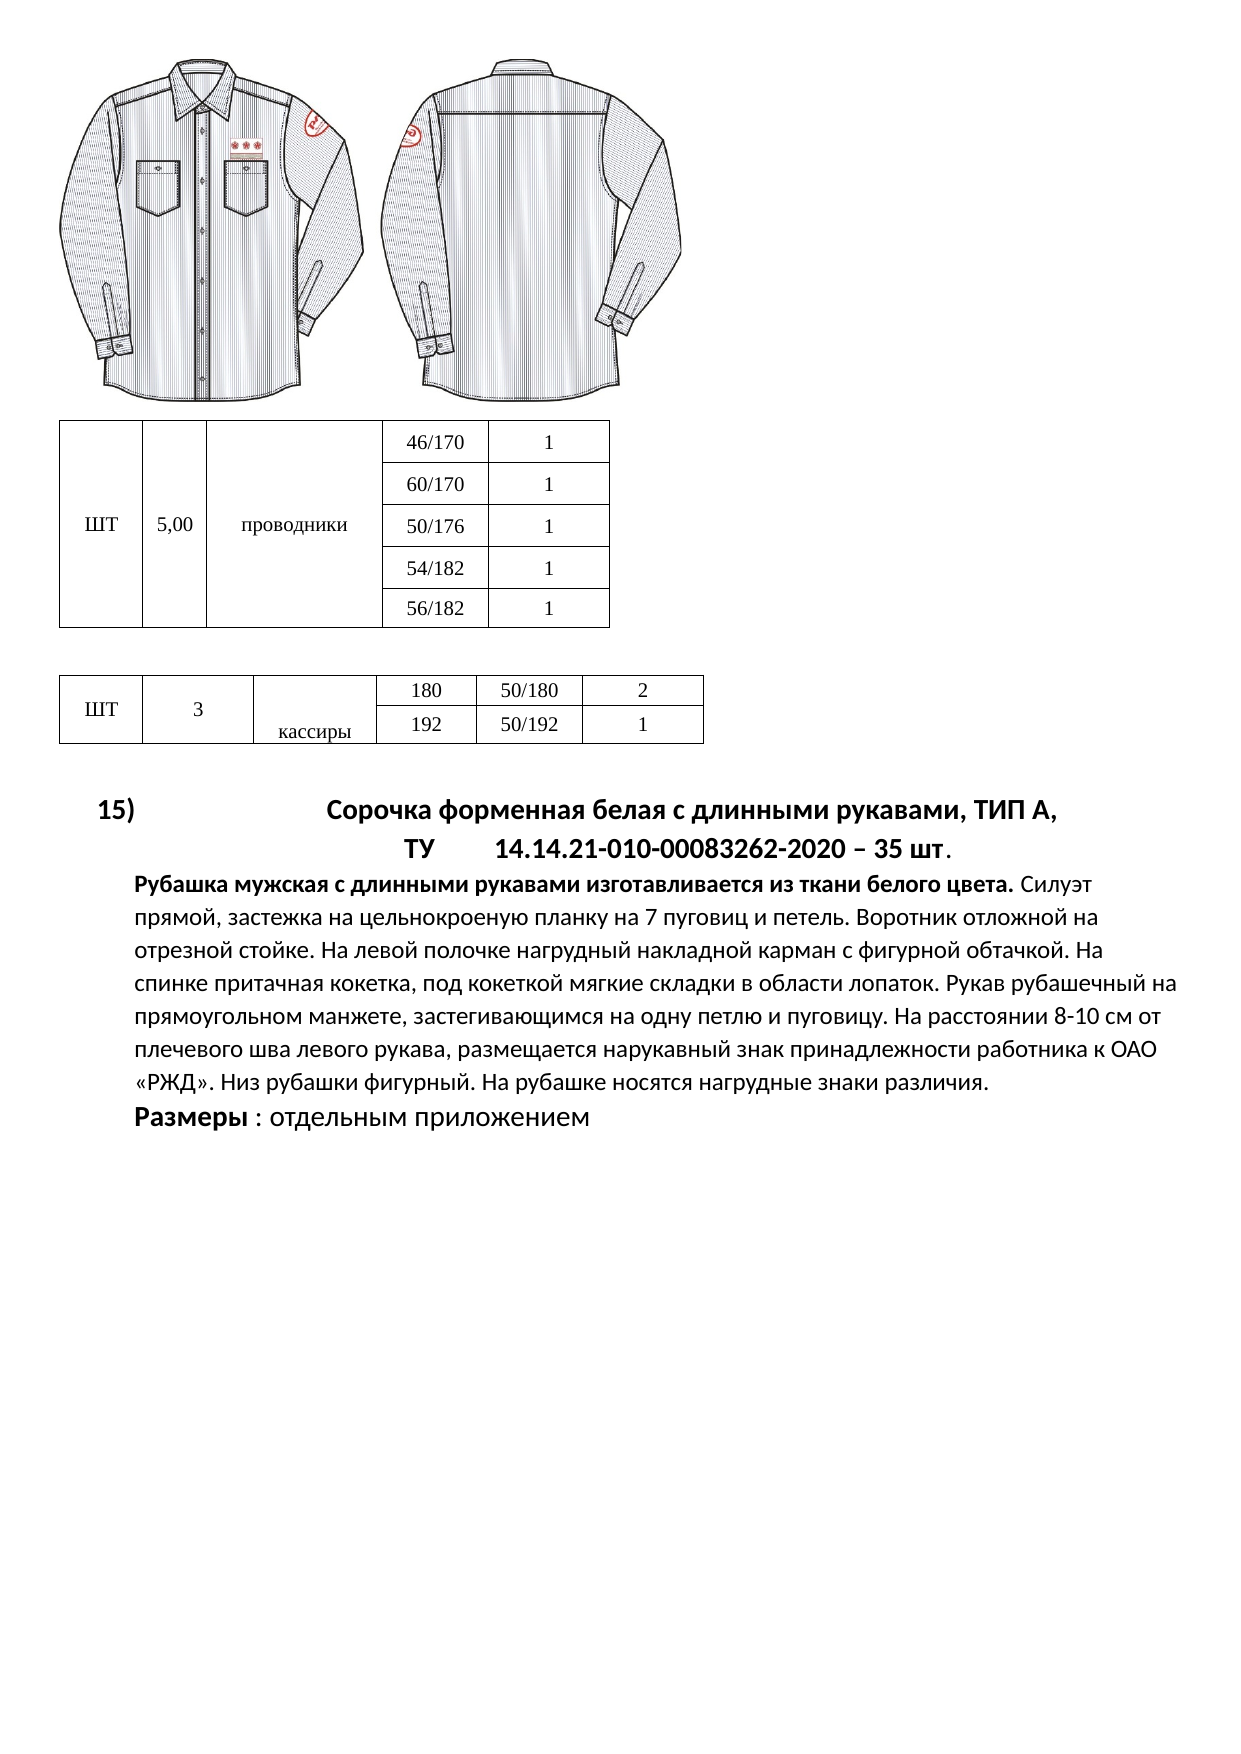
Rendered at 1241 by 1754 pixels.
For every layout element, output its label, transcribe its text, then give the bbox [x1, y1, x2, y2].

table_cell 50/176 [383, 505, 488, 546]
table_cell 1 [489, 505, 609, 546]
table_header 5,00 [143, 421, 206, 627]
table_header кассиры [254, 676, 376, 743]
table_header 180 [377, 676, 476, 704]
table_header проводники [207, 421, 382, 627]
table_header 3 [143, 676, 253, 743]
table_cell 60/170 [383, 463, 488, 504]
table_cell 192 [377, 706, 476, 743]
table_header ШТ [60, 421, 142, 627]
table_header 2 [583, 676, 703, 704]
list Размеры : отдельным приложением [134, 1098, 1181, 1134]
table_cell 1 [489, 547, 609, 588]
table_cell 1 [489, 463, 609, 504]
picture [59, 59, 682, 402]
table_cell 1 [489, 589, 609, 627]
table_header 46/170 [383, 421, 488, 462]
table_header 1 [489, 421, 609, 462]
table_cell 56/182 [383, 589, 488, 627]
table_header 50/180 [477, 676, 582, 704]
list ТУ 14.14.21-010-00083262-2020 – 35 шт. [134, 830, 1181, 865]
list Рубашка мужская с длинными рукавами изготавливается из ткани белого цвета. Силуэт прямой, застежка на цельнокроеную планку на 7 пуговиц и петель. Воротник отложной на отрезной стойке. На левой полочке нагрудный накладной карман с фигурной обтачкой. На спинке притачная кокетка, под кокеткой мягкие складки в области лопаток. Рукав рубашечный на прямоугольном манжете, застегивающимся на одну петлю и пуговицу. На расстоянии 8-10 см от плечевого шва левого рукава, размещается нарукавный знак принадлежности работника к ОАО «РЖД». Низ рубашки фигурный. На рубашке носятся нагрудные знаки различия. [134, 868, 1181, 1096]
table_cell 50/192 [477, 706, 582, 743]
table_header ШТ [60, 676, 142, 743]
table_cell 1 [583, 706, 703, 743]
list Сорочка форменная белая с длинными рукавами, ТИП А, [97, 791, 1181, 827]
table_cell 54/182 [383, 547, 488, 588]
